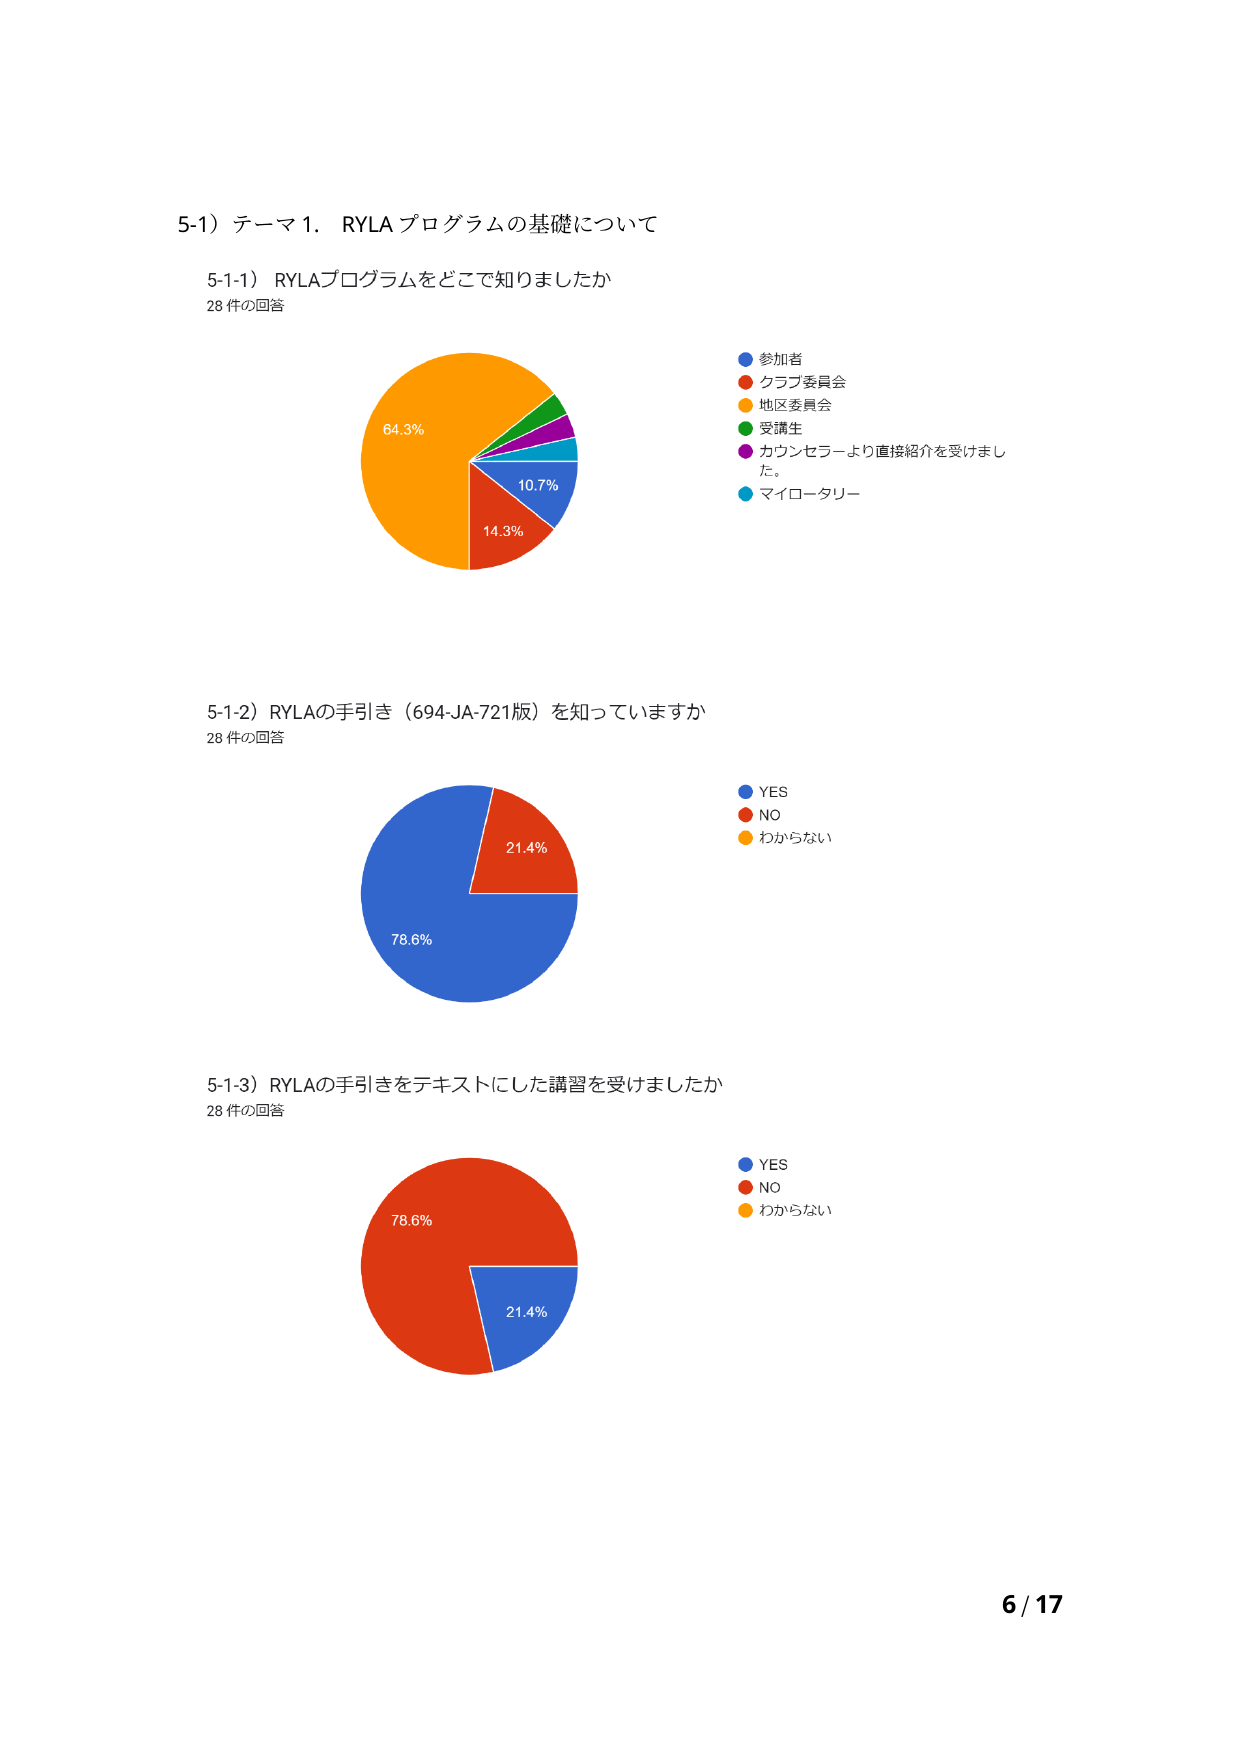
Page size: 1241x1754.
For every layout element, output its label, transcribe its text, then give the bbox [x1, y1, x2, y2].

picture [177, 238, 1063, 611]
picture [177, 670, 1063, 1416]
text 5-1）テーマ1. RYLAプログラムの基礎について [177, 207, 1063, 238]
